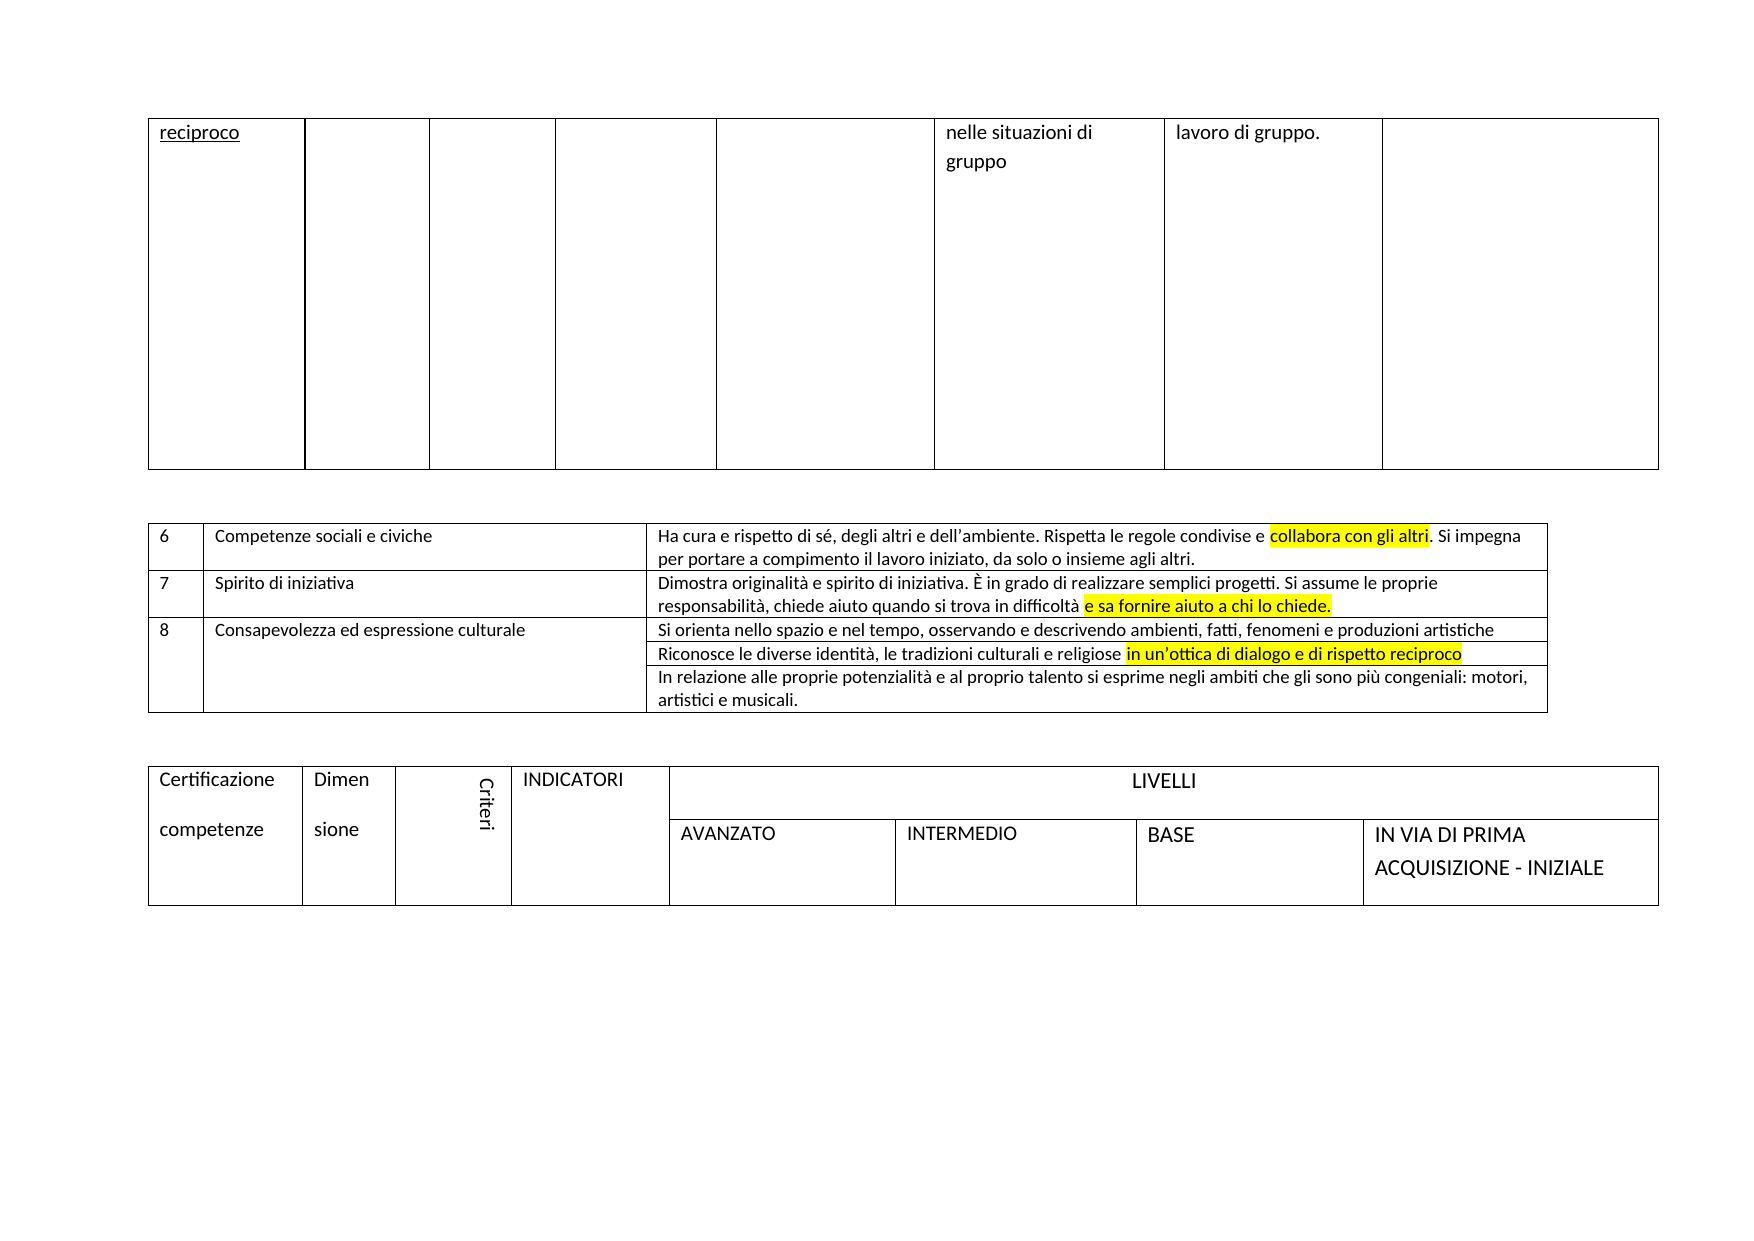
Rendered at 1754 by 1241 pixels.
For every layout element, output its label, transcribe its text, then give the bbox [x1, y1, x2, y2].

table_header Ha cura e rispetto di sé, degli altri e dell’ambiente. Rispetta le regole condivise e collabora con gli altri. Si impegna per portare a compimento il lavoro iniziato, da solo o insieme agli altri. [647, 524, 1547, 570]
table_cell Consapevolezza ed espressione culturale [204, 618, 646, 712]
table_header Competenze sociali e civiche [204, 524, 646, 570]
table_cell Riconosce le diverse identità, le tradizioni culturali e religiose in un’ottica di dialogo e di rispetto reciproco [647, 642, 1126, 665]
table_cell Spirito di iniziativa [204, 571, 646, 617]
table_cell BASE [1137, 820, 1363, 905]
table_cell In relazione alle proprie potenzialità e al proprio talento si esprime negli ambiti che gli sono più congeniali: motori, artistici e musicali. [647, 666, 1547, 712]
table_header Certificazione competenze [149, 767, 302, 905]
table_cell AVANZATO [670, 820, 895, 905]
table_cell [149, 119, 304, 469]
table_header 6 [149, 524, 203, 570]
table_cell Si orienta nello spazio e nel tempo, osservando e descrivendo ambienti, fatti, fenomeni e produzioni artistiche [647, 618, 1547, 641]
table_cell IN VIA DI PRIMA ACQUISIZIONE - INIZIALE [1364, 820, 1658, 905]
table_cell 7 [149, 571, 203, 617]
table_cell 8 [149, 618, 203, 712]
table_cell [935, 119, 1164, 469]
table_header Dimen sione [303, 767, 395, 905]
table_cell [717, 119, 934, 469]
table_cell Dimostra originalità e spirito di iniziativa. È in grado di realizzare semplici progetti. Si assume le proprie responsabilità, chiede aiuto quando si trova in difficoltà e sa fornire aiuto a chi lo chiede. [647, 571, 1547, 617]
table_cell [1165, 119, 1382, 469]
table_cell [1383, 119, 1658, 469]
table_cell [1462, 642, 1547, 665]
table_header Criteri [396, 767, 511, 905]
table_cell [556, 119, 716, 469]
table_cell INTERMEDIO [896, 820, 1136, 905]
table_header LIVELLI [670, 767, 1658, 819]
table_header INDICATORI [512, 767, 669, 905]
